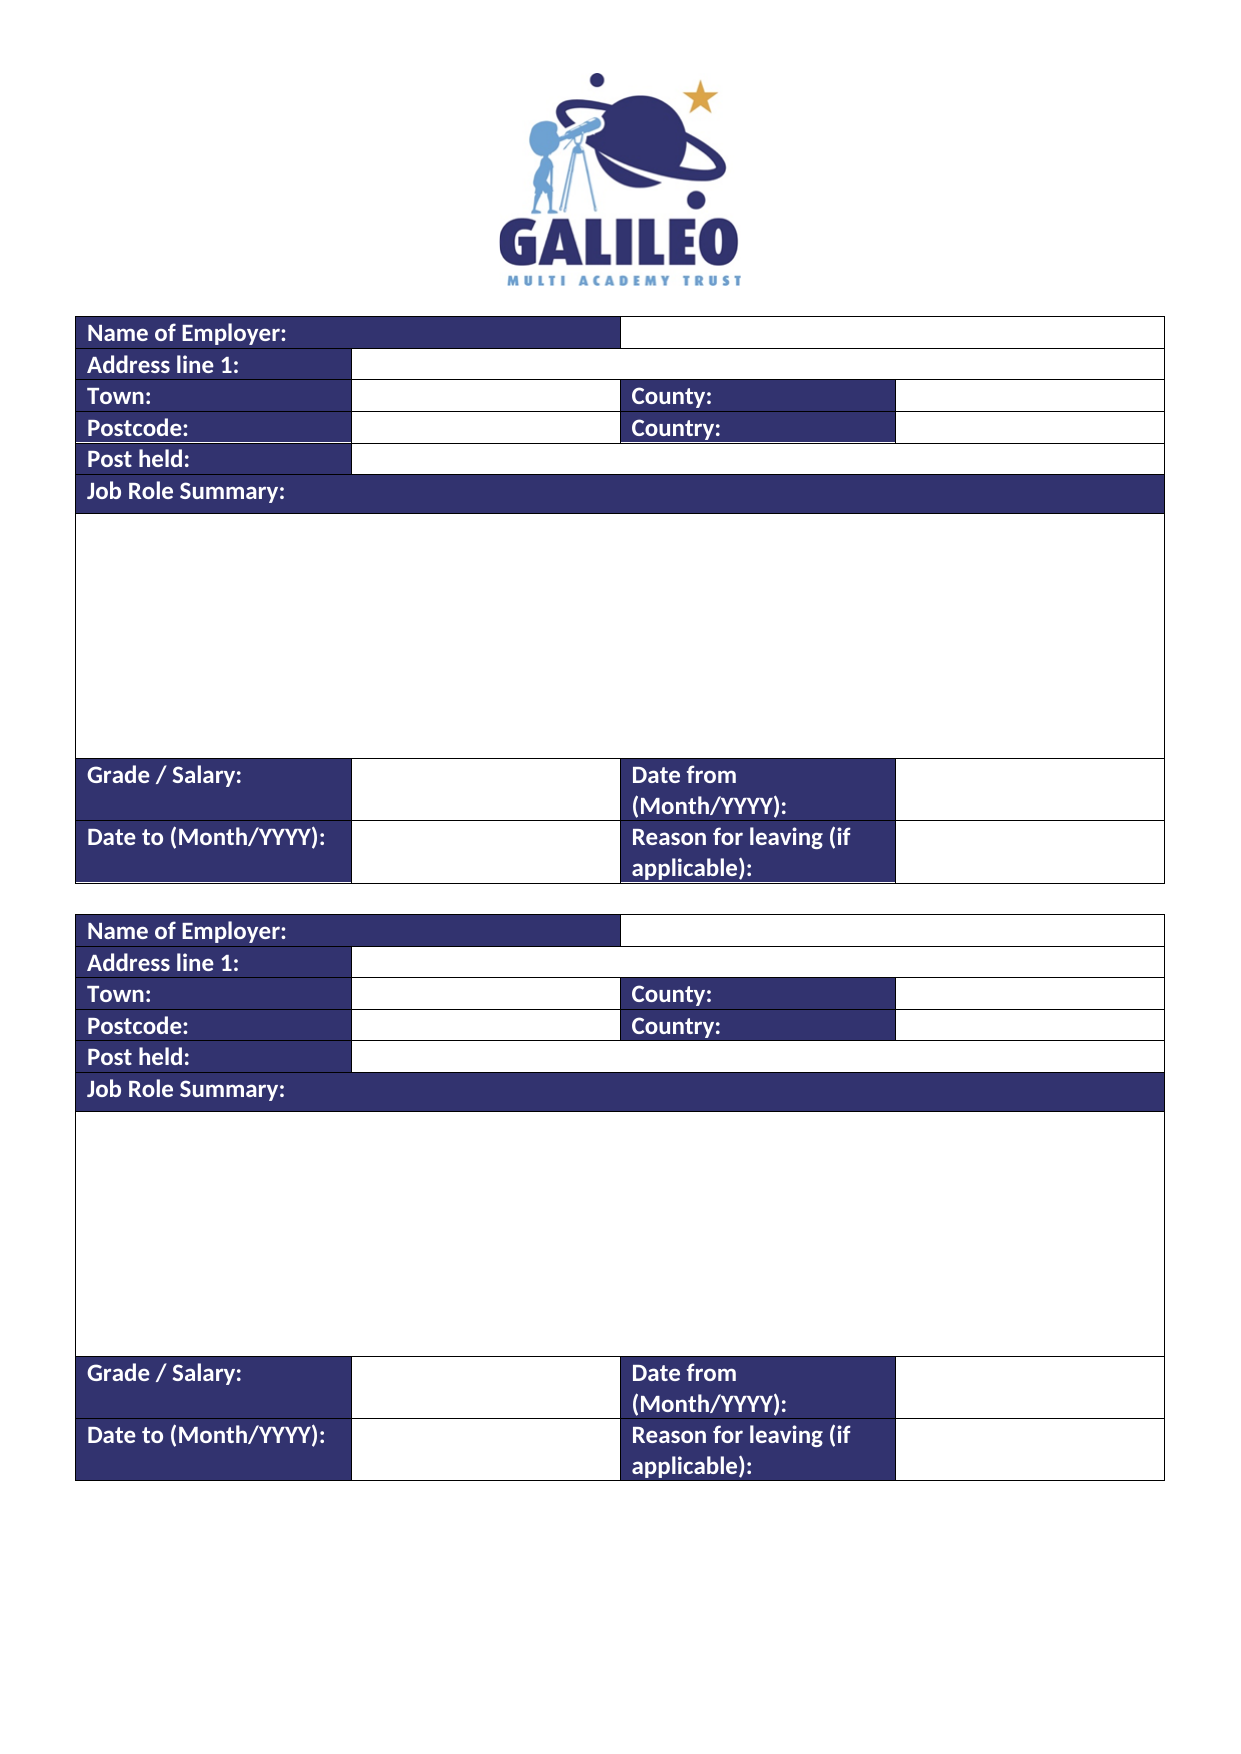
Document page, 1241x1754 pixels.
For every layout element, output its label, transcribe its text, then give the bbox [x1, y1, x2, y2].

table_cell [76, 1112, 1164, 1356]
table_cell [896, 1357, 1164, 1418]
table_cell [896, 380, 1164, 411]
table_cell [352, 947, 1164, 977]
table_cell [896, 821, 1164, 882]
table_cell [76, 514, 1164, 758]
table_header Name of Employer: [76, 317, 620, 348]
table_cell [352, 978, 620, 1009]
table_cell Date to (Month/YYYY): [76, 1419, 351, 1480]
table_header [621, 915, 1164, 946]
table_cell [896, 978, 1164, 1009]
table_cell [352, 1419, 620, 1480]
table_cell Address line 1: [76, 349, 351, 379]
table_cell Postcode: [76, 1010, 351, 1040]
table_cell Date from (Month/YYYY): [621, 1357, 895, 1418]
picture [499, 73, 741, 286]
table_cell Town: [76, 380, 351, 411]
table_cell Date to (Month/YYYY): [76, 821, 351, 882]
table_cell Job Role Summary: [76, 475, 1164, 513]
table_cell Postcode: [76, 412, 351, 442]
table_cell Country: [621, 412, 895, 442]
table_cell Reason for leaving (if applicable): [621, 821, 895, 882]
table_cell County: [621, 978, 895, 1009]
table_cell Grade / Salary: [76, 1357, 351, 1418]
table_header Name of Employer: [76, 915, 620, 946]
table_cell [352, 821, 620, 882]
table_cell Job Role Summary: [76, 1073, 1164, 1111]
table_cell Country: [621, 1010, 895, 1040]
table_cell Address line 1: [76, 947, 351, 977]
table_cell [896, 412, 1164, 442]
table_cell [352, 1041, 1164, 1072]
table_cell [352, 349, 1164, 379]
table_cell [352, 444, 1164, 474]
table_cell Town: [76, 978, 351, 1009]
table_cell [896, 1419, 1164, 1480]
table_cell Grade / Salary: [76, 759, 351, 820]
table_header [621, 317, 1164, 348]
table_cell Post held: [76, 1041, 351, 1072]
table_cell [352, 759, 620, 820]
table_cell County: [621, 380, 895, 411]
table_cell [896, 759, 1164, 820]
table_cell Date from (Month/YYYY): [621, 759, 895, 820]
table_cell [352, 412, 620, 442]
table_cell [352, 1357, 620, 1418]
table_cell [352, 380, 620, 411]
table_cell Post held: [76, 444, 351, 474]
table_cell [352, 1010, 620, 1040]
table_cell Reason for leaving (if applicable): [621, 1419, 895, 1480]
table_cell [896, 1010, 1164, 1040]
